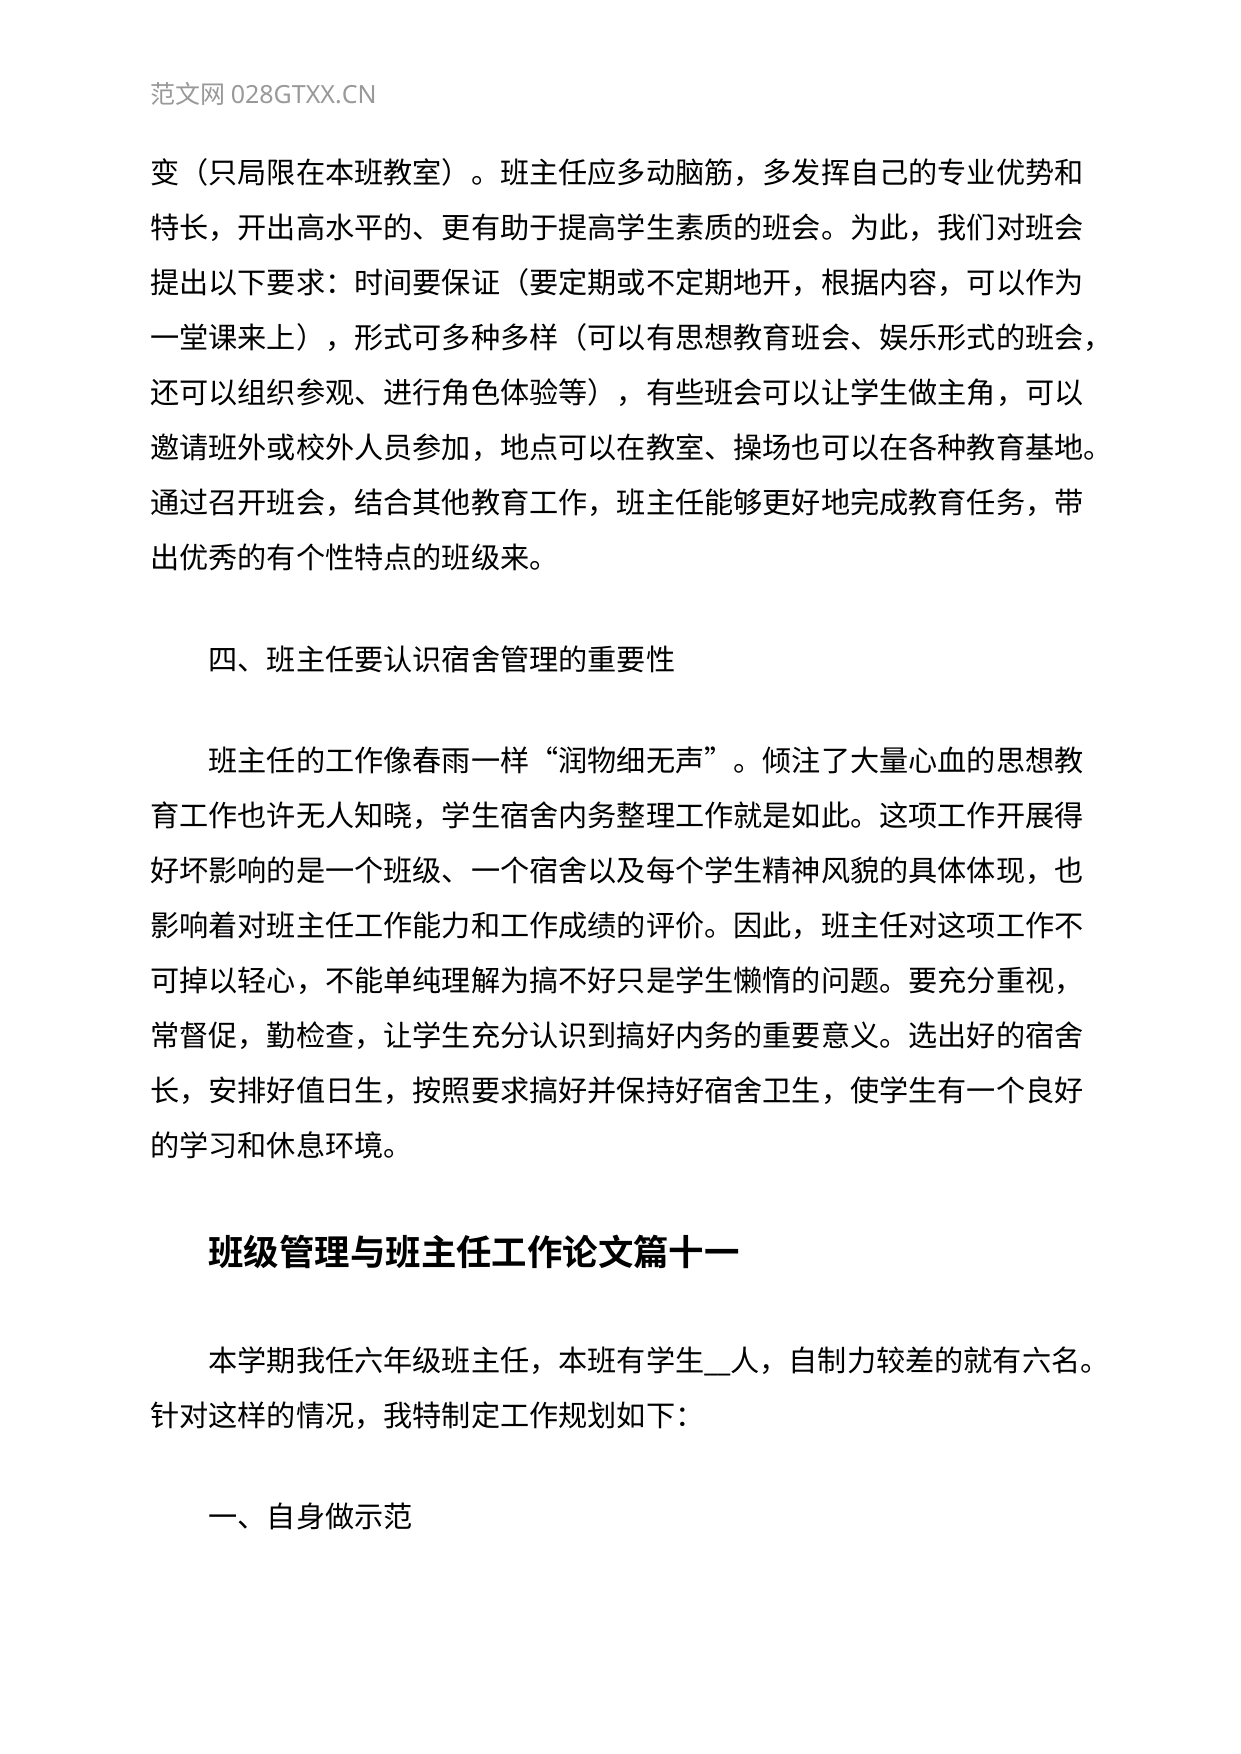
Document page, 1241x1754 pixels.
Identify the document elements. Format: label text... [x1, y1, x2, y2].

text 一、自身做示范 [150, 1494, 1090, 1536]
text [150, 150, 1090, 577]
text 班级管理与班主任工作论文篇十一 [150, 1224, 1090, 1275]
text 四、班主任要认识宿舍管理的重要性 [150, 636, 1090, 678]
text 班主任的工作像春雨一样“润物细无声”。倾注了大量心血的思想教育工作也许无人知晓，学生宿舍内务整理工作就是如此。这项工作开展得好坏影响的是一个班级、一个宿舍以及每个学生精神风貌的具体体现，也影响着对班主任工作能力和工作成绩的评价。因此，班主任对这项工作不可掉以轻心，不能单纯理解为搞不好只是学生懒惰的问题。要充分重视，常督促，勤检查，让学生充分认识到搞好内务的重要意义。选出好的宿舍长，安排好值日生，按照要求搞好并保持好宿舍卫生，使学生有一个良好的学习和休息环境。 [150, 738, 1090, 1164]
text 本学期我任六年级班主任，本班有学生__人，自制力较差的就有六名。针对这样的情况，我特制定工作规划如下： [150, 1337, 1090, 1434]
